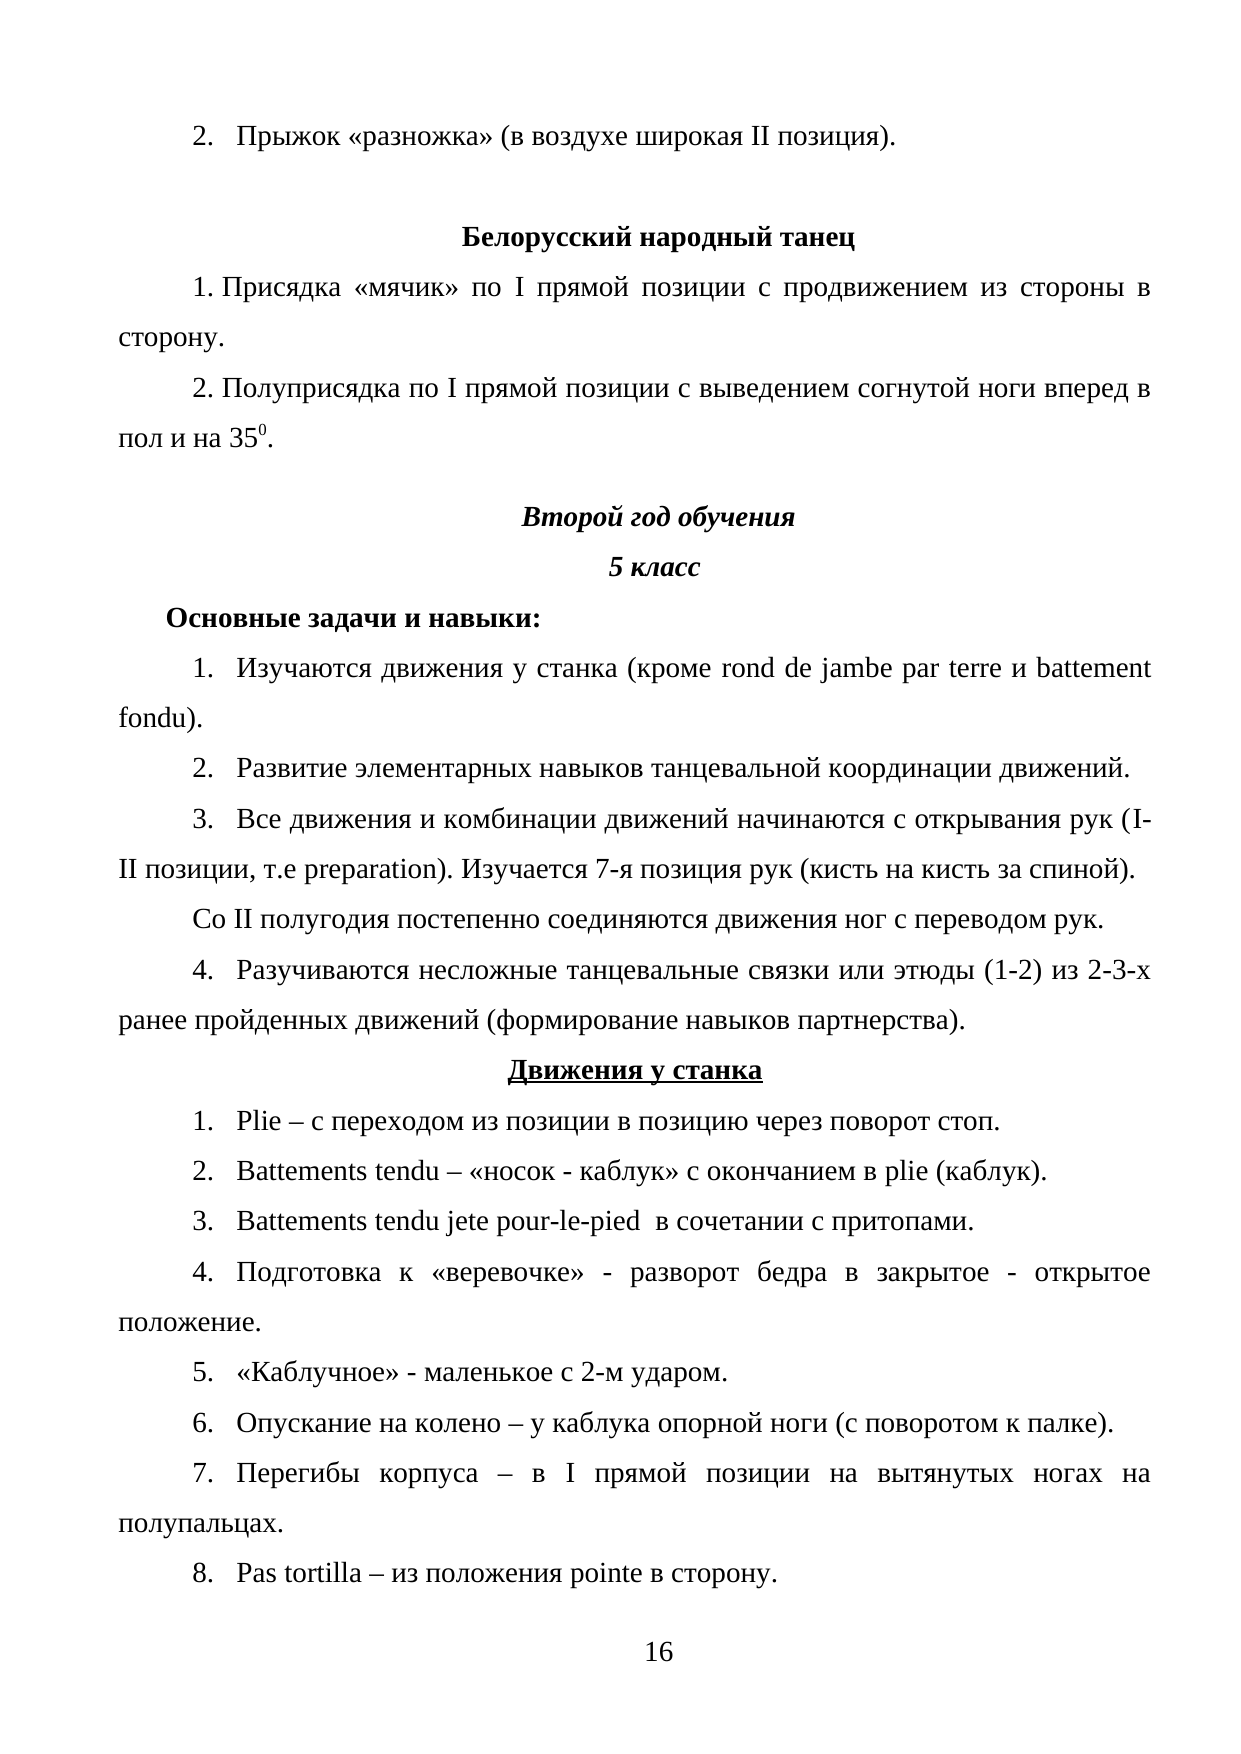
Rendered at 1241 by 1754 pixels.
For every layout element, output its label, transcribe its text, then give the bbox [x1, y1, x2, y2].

list Прыжок «разножка» (в воздухе широкая II позиция). [118, 118, 1152, 152]
list Battements tendu – «носок - каблук» с окончанием в plie (каблук). [118, 1153, 1152, 1187]
list Рas tortilla – из положения pointe в сторону. [118, 1556, 1152, 1589]
list Опускание на колено – у каблука опорной ноги (с поворотом к палке). [118, 1405, 1152, 1438]
list Battements tendu jete pour-le-pied в сочетании с притопами. [118, 1203, 1152, 1237]
list Plie – с переходом из позиции в позицию через поворот стоп. [118, 1103, 1152, 1136]
text Движения у станка [118, 1052, 1152, 1086]
list Развитие элементарных навыков танцевальной координации движений. [118, 751, 1152, 784]
list Подготовка к «веревочке» - разворот бедра в закрытое - открытое положение. [118, 1254, 1152, 1338]
list Все движения и комбинации движений начинаются с открывания рук (I-II позиции, т.е preparation). Изучается 7-я позиция рук (кисть на кисть за спиной). [118, 801, 1152, 885]
list Перегибы корпуса – в I прямой позиции на вытянутых ногах на полупальцах. [118, 1455, 1152, 1539]
text Второй год обучения [118, 499, 1152, 533]
text Основные задачи и навыки: [118, 600, 1152, 633]
text 5 класс [118, 549, 1152, 583]
list «Каблучное» - маленькое с 2-м ударом. [118, 1354, 1152, 1388]
list Изучаются движения у станка (кроме rond de jambe par terre и battement fondu). [118, 650, 1152, 734]
text Со II полугодия постепенно соединяются движения ног с переводом рук. [118, 902, 1152, 935]
list Разучиваются несложные танцевальные связки или этюды (1-2) из 2-3-х ранее пройденных движений (формирование навыков партнерства). [118, 952, 1152, 1036]
list Присядка «мячик» по I прямой позиции с продвижением из стороны в сторону. [118, 269, 1152, 353]
text Белорусский народный танец [118, 219, 1152, 252]
list Полуприсядка по I прямой позиции с выведением согнутой ноги вперед в пол и на 350. [118, 370, 1152, 453]
